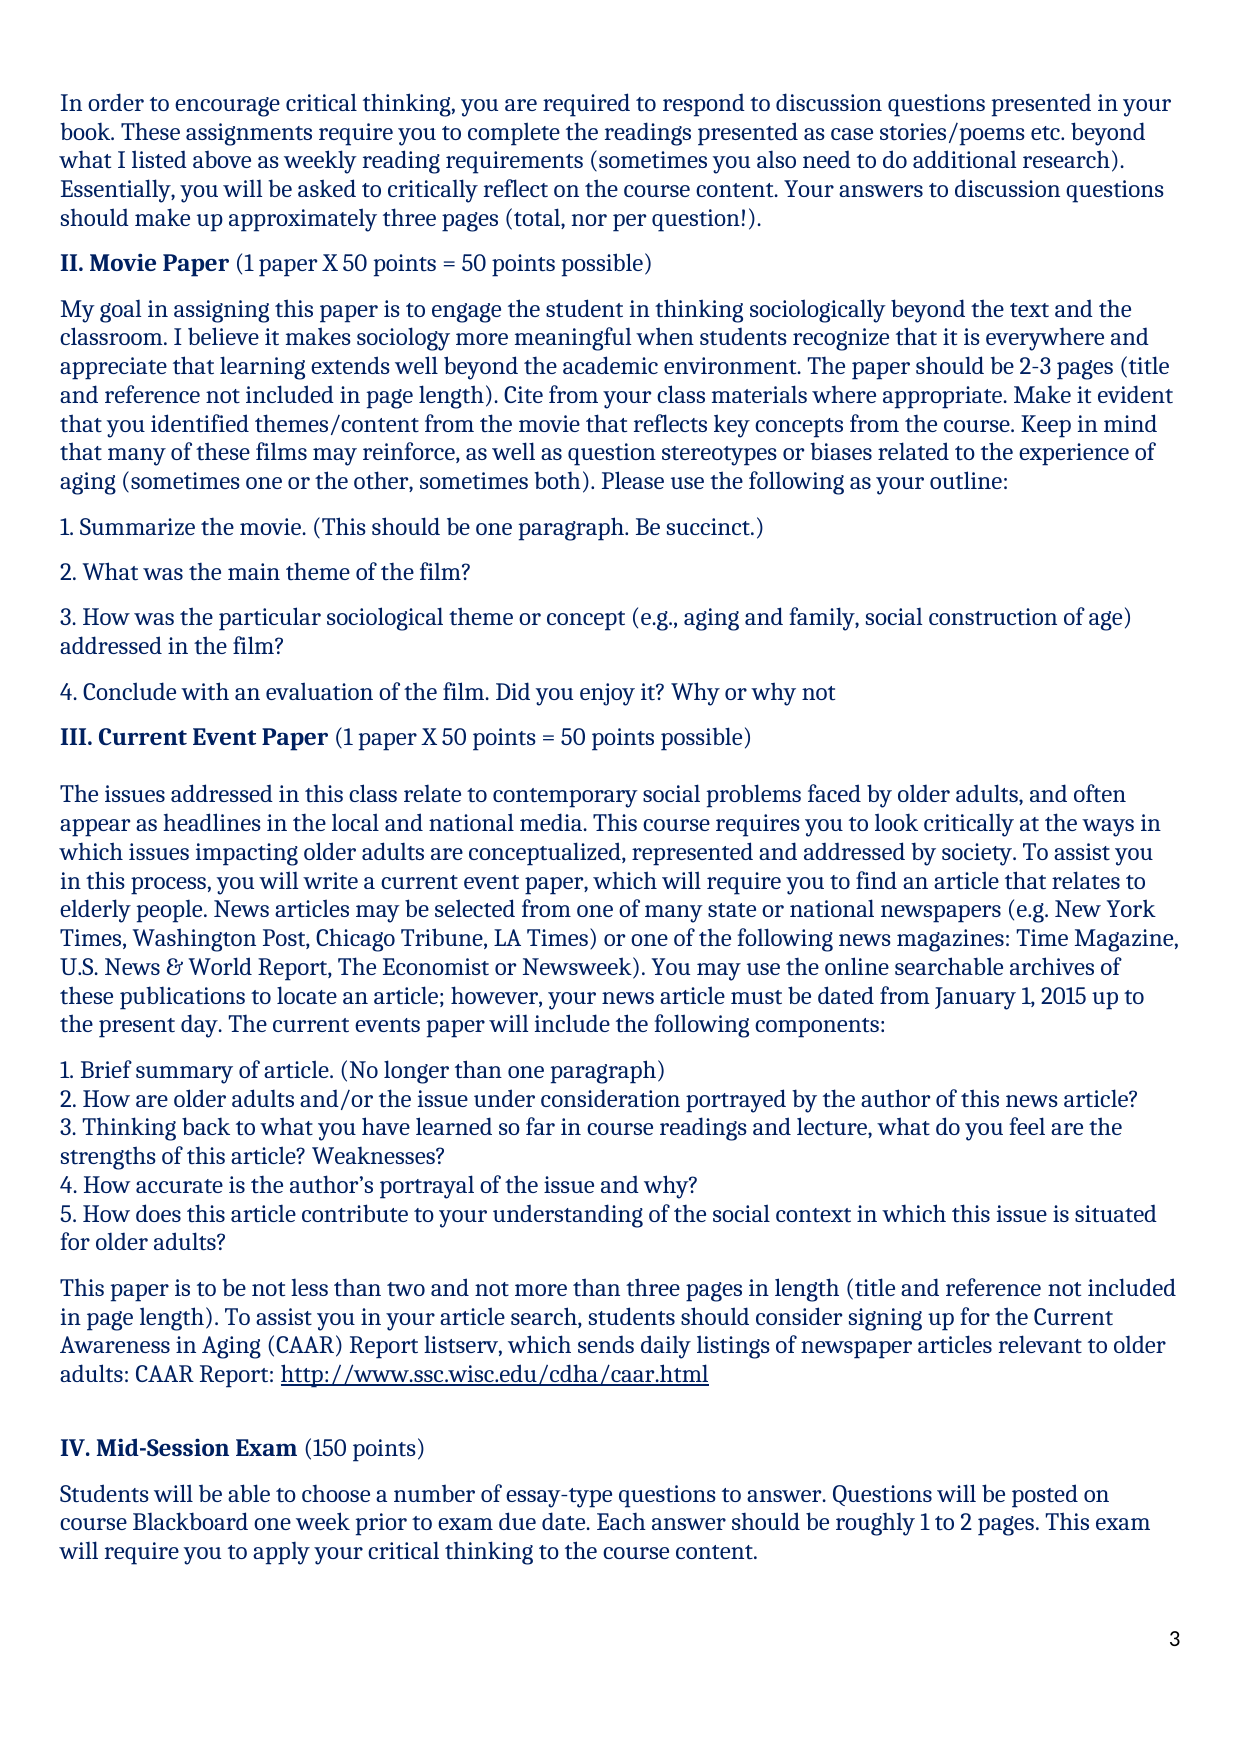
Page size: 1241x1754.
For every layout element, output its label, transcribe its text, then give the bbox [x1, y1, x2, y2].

text II. Movie Paper (1 paper X 50 points = 50 points possible) [60, 249, 1180, 278]
text III. Current Event Paper (1 paper X 50 points = 50 points possible) [60, 723, 1180, 752]
text 1. Brief summary of article. (No longer than one paragraph) [60, 1056, 1180, 1084]
text My goal in assigning this paper is to engage the student in thinking sociologically beyond the text and the classroom. I believe it makes sociology more meaningful when students recognize that it is everywhere and appreciate that learning extends well beyond the academic environment. The paper should be 2-3 pages (title and reference not included in page length). Cite from your class materials where appropriate. Make it evident that you identified themes/content from the movie that reflects key concepts from the course. Keep in mind that many of these films may reinforce, as well as question stereotypes or biases related to the experience of aging (sometimes one or the other, sometimes both). Please use the following as your outline: [60, 294, 1180, 496]
text 4. Conclude with an evaluation of the film. Did you enjoy it? Why or why not [60, 677, 1180, 706]
text 5. How does this article contribute to your understanding of the social context in which this issue is situated for older adults? [60, 1199, 1180, 1257]
text 1. Summarize the movie. (This should be one paragraph. Be succinct.) [60, 512, 1180, 541]
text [60, 1479, 1180, 1566]
text 3. Thinking back to what you have learned so far in course readings and lecture, what do you feel are the strengths of this article? Weaknesses? [60, 1113, 1180, 1171]
text 3. How was the particular sociological theme or concept (e.g., aging and family, social construction of age) addressed in the film? [60, 603, 1180, 661]
text IV. Mid-Session Exam (150 points) [60, 1434, 1180, 1463]
text 4. How accurate is the author’s portrayal of the issue and why? [60, 1171, 1180, 1199]
text 2. What was the main theme of the film? [60, 558, 1180, 587]
text 2. How are older adults and/or the issue under consideration portrayed by the author of this news article? [60, 1084, 1180, 1113]
text The issues addressed in this class relate to contemporary social problems faced by older adults, and often appear as headlines in the local and national media. This course requires you to look critically at the ways in which issues impacting older adults are conceptualized, represented and addressed by society. To assist you in this process, you will write a current event paper, which will require you to find an article that relates to elderly people. News articles may be selected from one of many state or national newspapers (e.g. New York Times, Washington Post, Chicago Tribune, LA Times) or one of the following news magazines: Time Magazine, U.S. News & World Report, The Economist or Newsweek). You may use the online searchable archives of these publications to locate an article; however, your news article must be dated from January 1, 2015 up to the present day. The current events paper will include the following components: [60, 780, 1180, 1039]
text In order to encourage critical thinking, you are required to respond to discussion questions presented in your book. These assignments require you to complete the readings presented as case stories/poems etc. beyond what I listed above as weekly reading requirements (sometimes you also need to do additional research). Essentially, you will be asked to critically reflect on the course content. Your answers to discussion questions should make up approximately three pages (total, nor per question!). [60, 89, 1180, 232]
text This paper is to be not less than two and not more than three pages in length (title and reference not included in page length). To assist you in your article search, students should consider signing up for the Current Awareness in Aging (CAAR) Report listserv, which sends daily listings of newspaper articles relevant to older adults: CAAR Report: http://www.ssc.wisc.edu/cdha/caar.html [60, 1274, 1180, 1389]
